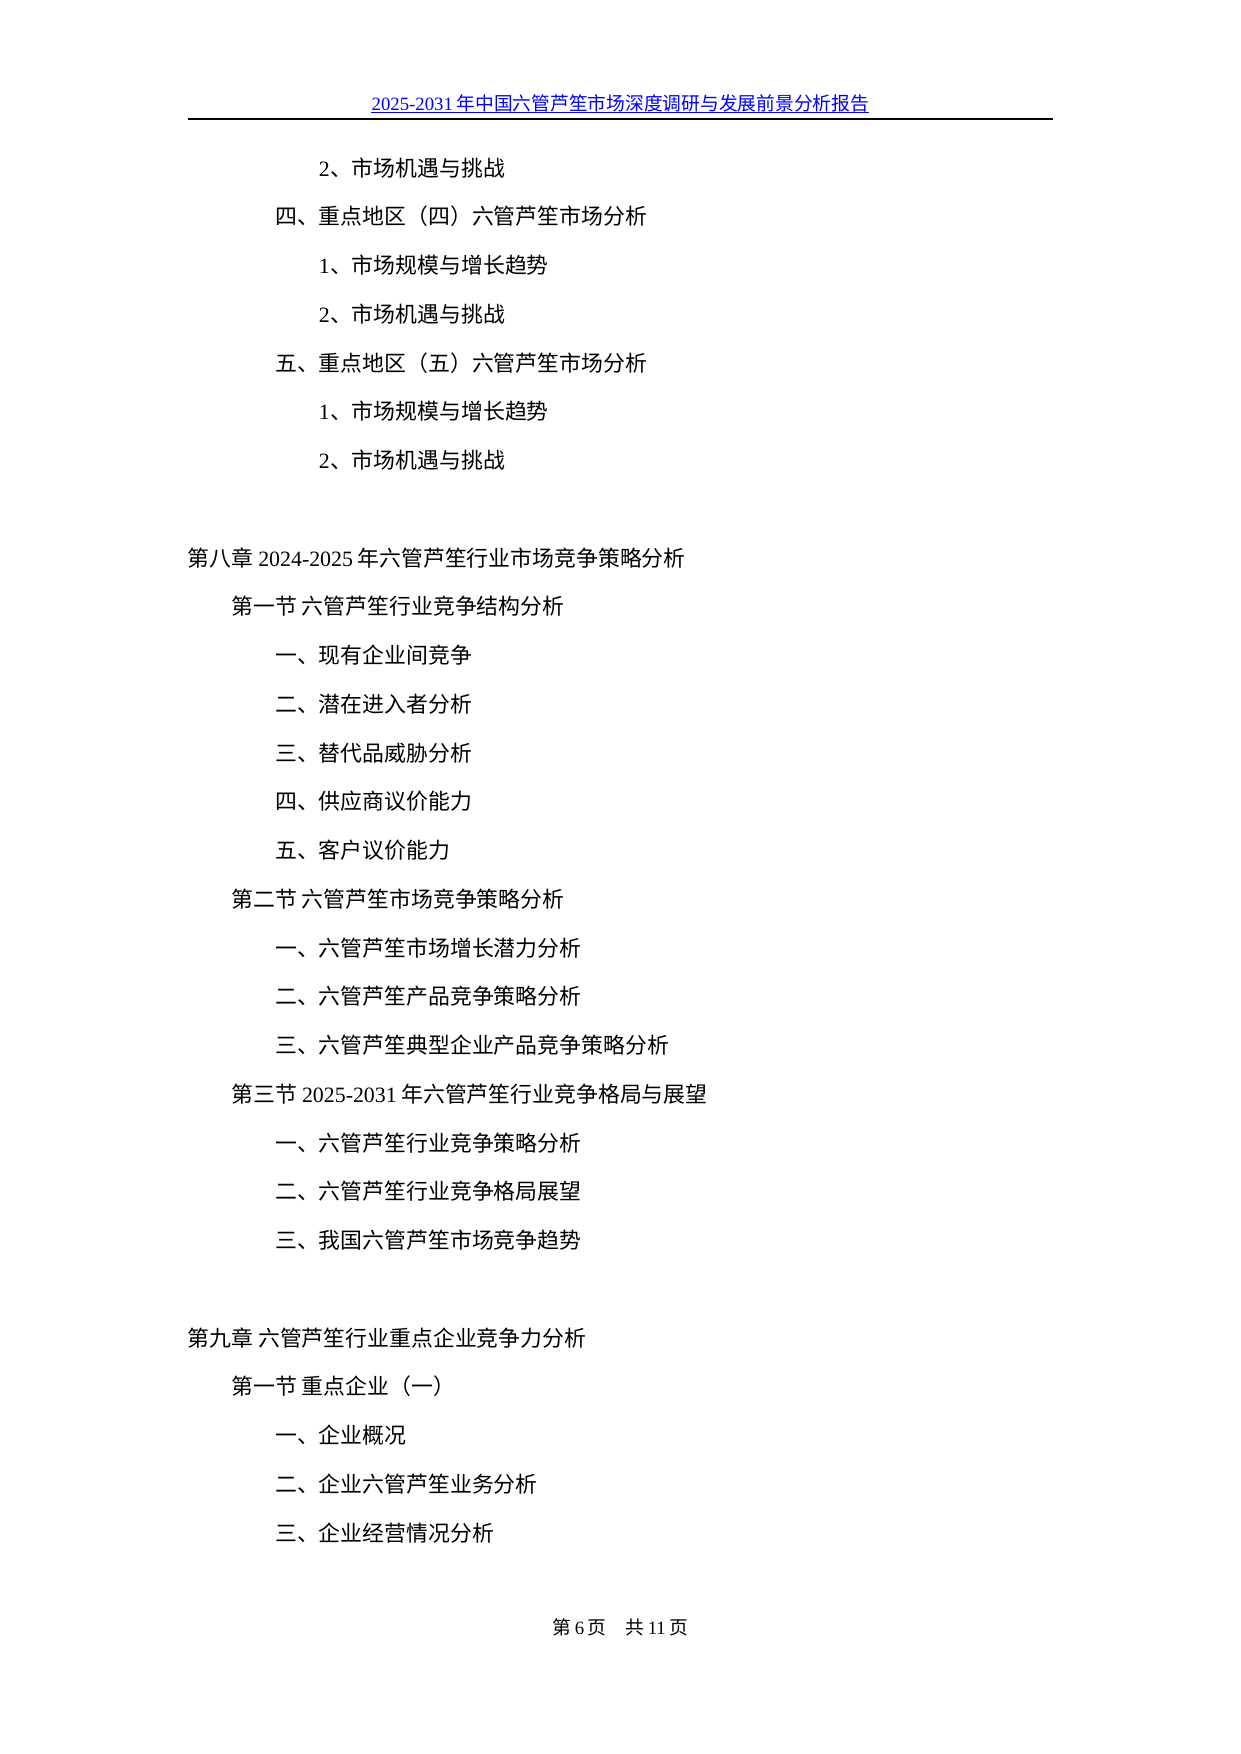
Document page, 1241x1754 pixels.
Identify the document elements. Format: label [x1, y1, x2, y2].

text [187, 150, 1053, 1548]
